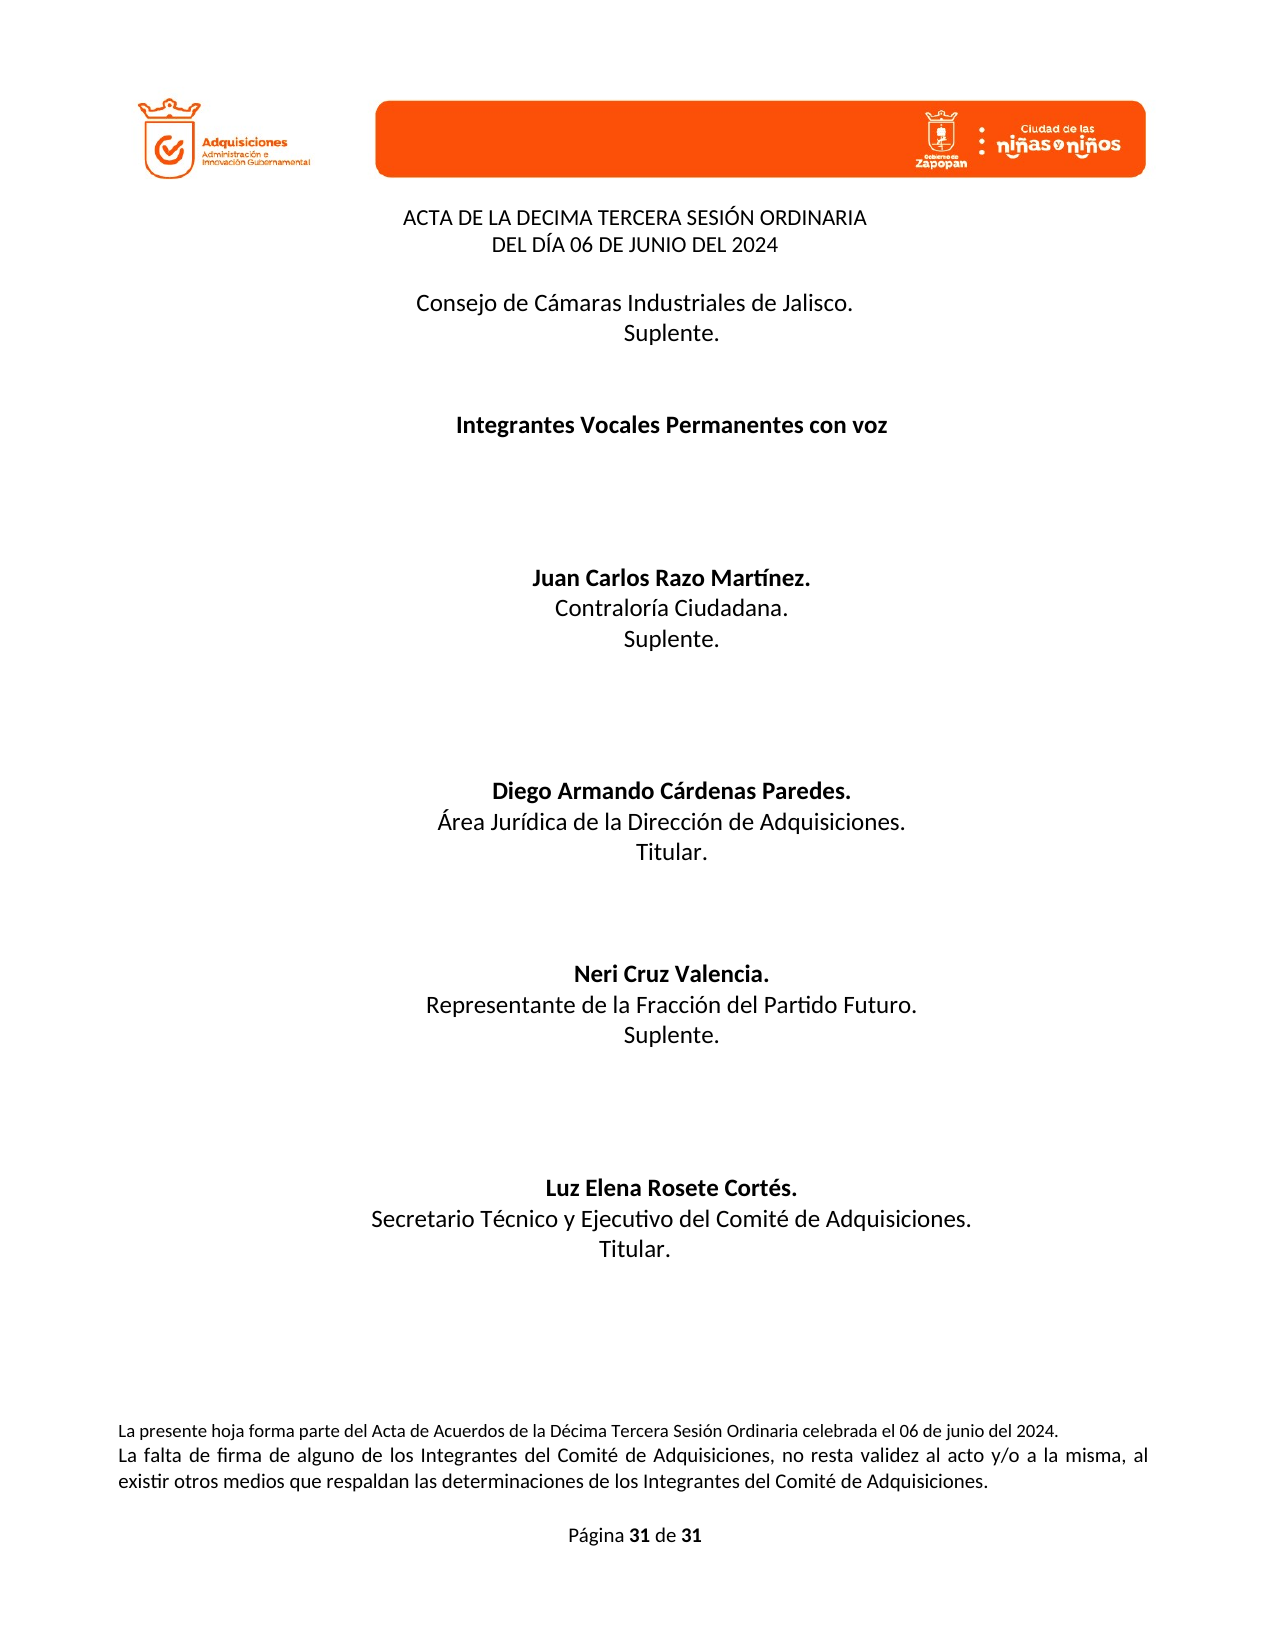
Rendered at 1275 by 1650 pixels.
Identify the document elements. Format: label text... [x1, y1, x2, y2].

text Suplente. [192, 1019, 1152, 1050]
text Neri Cruz Valencia. [192, 958, 1152, 989]
text Integrantes Vocales Permanentes con voz [192, 409, 1152, 440]
text Luz Elena Rosete Cortés. [192, 1172, 1152, 1203]
text Titular. [192, 836, 1152, 867]
text Juan Carlos Razo Martínez. [192, 562, 1152, 592]
text Secretario Técnico y Ejecutivo del Comité de Adquisiciones. [192, 1203, 1152, 1233]
text Titular. [118, 1233, 1152, 1264]
text Suplente. [192, 318, 1152, 348]
picture [118, 73, 1165, 203]
text Área Jurídica de la Dirección de Adquisiciones. [192, 806, 1152, 836]
text Representante de la Fracción del Partido Futuro. [192, 989, 1152, 1019]
text Contraloría Ciudadana. [192, 592, 1152, 623]
text Diego Armando Cárdenas Paredes. [192, 775, 1152, 806]
text Suplente. [192, 623, 1152, 653]
text Consejo de Cámaras Industriales de Jalisco. [118, 287, 1152, 318]
